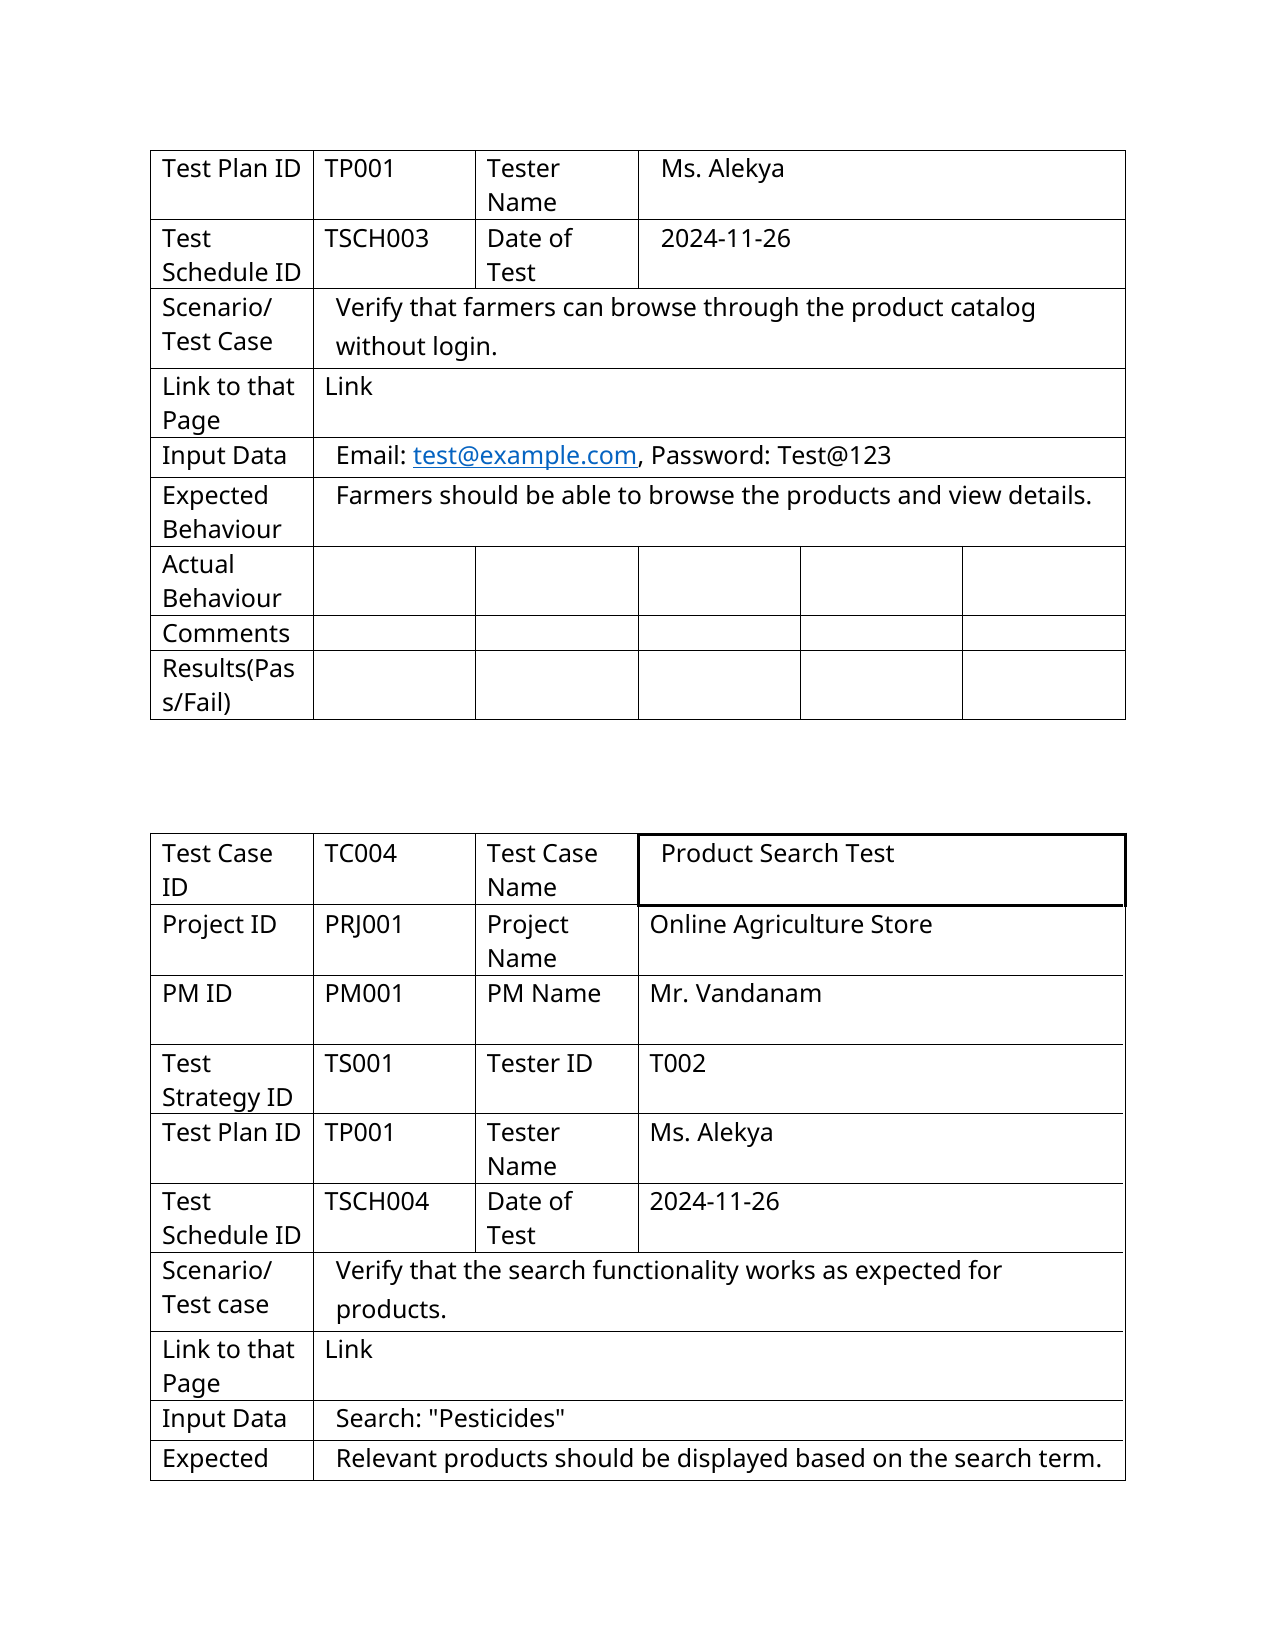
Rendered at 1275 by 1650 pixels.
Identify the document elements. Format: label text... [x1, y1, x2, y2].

table_cell Scenario/Test Case [151, 289, 313, 368]
table_cell [801, 616, 962, 650]
table_cell TP001 [314, 151, 475, 219]
table_cell Results(Pass/Fail) [151, 651, 313, 719]
table_cell Test Plan ID [151, 151, 313, 219]
table_cell [801, 651, 962, 719]
table_cell Project Name [476, 905, 638, 975]
table_cell [963, 547, 1125, 615]
table_cell Actual Behaviour [151, 547, 313, 615]
table_cell Expected Behaviour [151, 1441, 313, 1480]
table_cell Scenario/Test case [151, 1253, 313, 1331]
table_cell [476, 651, 638, 719]
table_cell Link to that Page [151, 369, 313, 437]
table_cell Comments [151, 616, 313, 650]
table_cell [801, 547, 962, 615]
table_cell [314, 651, 475, 719]
table_cell [963, 616, 1125, 650]
table_cell [639, 616, 800, 650]
table_cell Tester ID [476, 1045, 638, 1113]
table_cell [314, 289, 1125, 368]
table_cell Ms. Alekya [639, 1113, 1125, 1182]
table_cell TSCH004 [314, 1184, 475, 1252]
table_cell [639, 651, 800, 719]
table_cell Link [314, 1331, 1125, 1400]
table_cell PM Name [476, 976, 638, 1044]
table_cell [963, 651, 1125, 719]
table_cell TSCH003 [314, 220, 475, 288]
table_cell [314, 616, 475, 650]
table_cell Input Data [151, 1401, 313, 1440]
table_cell Input Data [151, 438, 313, 477]
table_cell [314, 1252, 1125, 1331]
table_cell Test Schedule ID [151, 1184, 313, 1252]
table_cell Link to that Page [151, 1332, 313, 1400]
table_cell [639, 547, 800, 615]
table_cell [476, 616, 638, 650]
table_cell Date of Test [476, 1184, 638, 1252]
table_cell Test Schedule ID [151, 220, 313, 288]
table_cell PM ID [151, 976, 313, 1044]
table_cell Mr. Vandanam [639, 975, 1125, 1044]
table_cell Online Agriculture Store [639, 904, 1125, 975]
table_cell TS001 [314, 1045, 475, 1113]
table_cell 2024-11-26 [639, 1183, 1125, 1252]
table_cell [639, 151, 1125, 219]
table_cell TP001 [314, 1114, 475, 1182]
table_cell PM001 [314, 976, 475, 1044]
table_header Test Case ID [151, 834, 313, 904]
table_header TC004 [314, 834, 475, 904]
table_cell [314, 1400, 1125, 1440]
table_cell Expected Behaviour [151, 478, 313, 546]
table_cell [314, 547, 475, 615]
table_cell [639, 220, 1125, 288]
table_cell [314, 1440, 1125, 1480]
table_cell [476, 547, 638, 615]
table_cell [314, 478, 1125, 546]
table_cell Tester Name [476, 151, 638, 219]
table_header [640, 836, 1124, 904]
table_cell Date of Test [476, 220, 638, 288]
table_cell T002 [639, 1044, 1125, 1113]
table_cell Tester Name [476, 1114, 638, 1182]
table_cell Test Strategy ID [151, 1045, 313, 1113]
table_cell Test Plan ID [151, 1114, 313, 1182]
table_header Test Case Name [476, 834, 637, 904]
table_cell PRJ001 [314, 905, 475, 975]
table_cell Project ID [151, 905, 313, 975]
table_cell [314, 438, 1125, 477]
table_cell Link [314, 369, 1125, 437]
